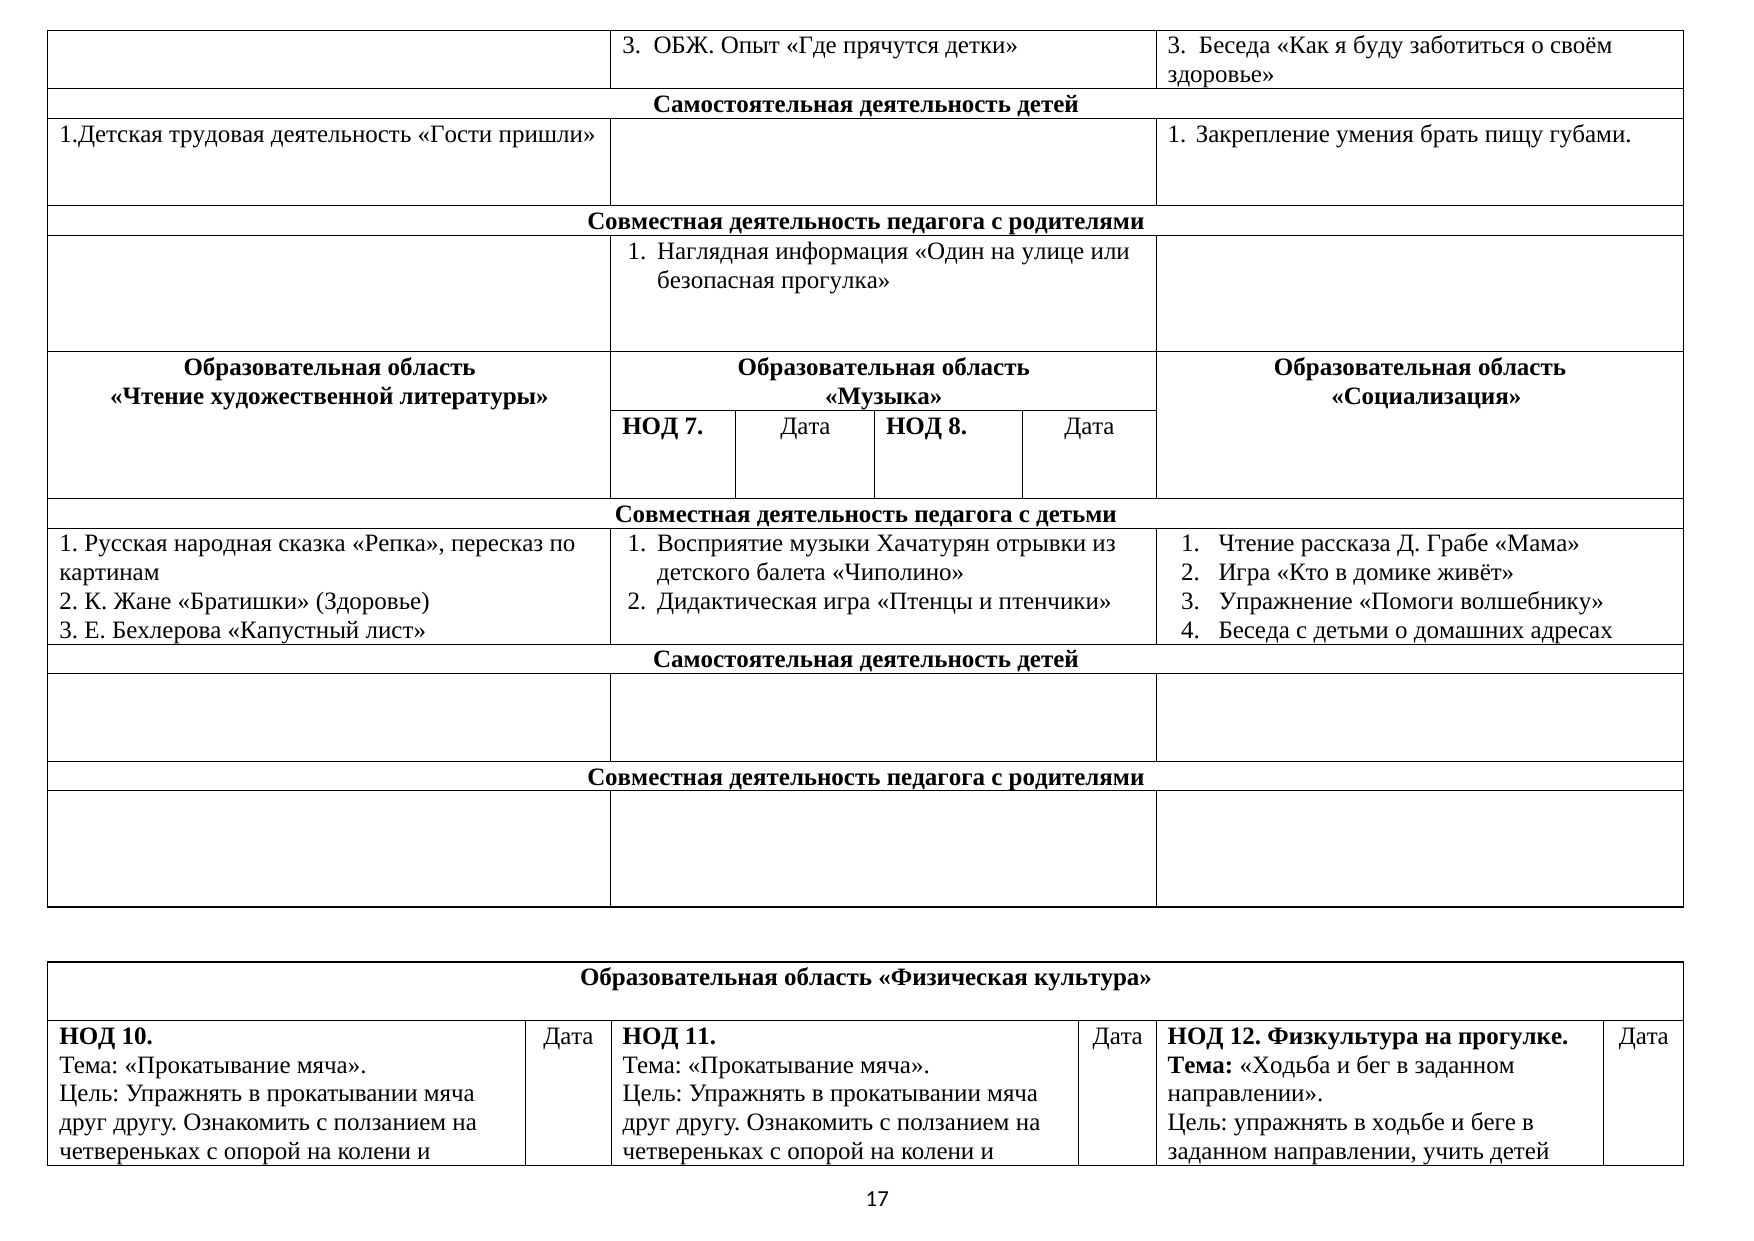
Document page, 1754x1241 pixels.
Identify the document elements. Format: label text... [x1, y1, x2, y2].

table_cell Наглядная информация «Один на улице или безопасная прогулка» [611, 236, 1156, 351]
table_cell Образовательная область «Социализация» [1157, 352, 1683, 498]
table_cell [611, 674, 1156, 761]
table_cell Самостоятельная деятельность детей [48, 645, 1683, 673]
table_cell [611, 119, 1156, 205]
table_cell Образовательная область «Музыка» [611, 352, 1156, 410]
table_cell [1157, 674, 1683, 761]
table_cell 1.Детская трудовая деятельность «Гости пришли» [48, 119, 610, 205]
table_cell Дата [1604, 1021, 1683, 1165]
table_cell Совместная деятельность педагога с детьми [48, 499, 1683, 527]
table_cell Дата [1023, 411, 1156, 498]
table_cell [611, 791, 1156, 906]
table_cell [48, 674, 610, 761]
table_cell Самостоятельная деятельность детей [48, 89, 1683, 118]
table_cell Восприятие музыки Хачатурян отрывки из детского балета «Чиполино» Дидактическая игра «Птенцы и птенчики» [611, 529, 1156, 643]
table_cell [48, 1021, 525, 1165]
table_cell Закрепление умения брать пищу губами. [1157, 119, 1683, 205]
table_cell Дата [1079, 1021, 1156, 1165]
table_cell Образовательная область «Чтение художественной литературы» [48, 352, 610, 498]
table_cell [1157, 31, 1683, 88]
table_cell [48, 31, 610, 88]
table_cell Дата [526, 1021, 611, 1165]
table_cell НОД 7. [611, 411, 735, 498]
table_cell [48, 236, 610, 351]
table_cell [1157, 1021, 1603, 1165]
table_cell НОД 8. [875, 411, 1022, 498]
table_header Образовательная область «Физическая культура» [48, 963, 1683, 1020]
table_cell Дата [736, 411, 874, 498]
table_cell Совместная деятельность педагога с родителями [48, 762, 1683, 790]
table_cell [1157, 791, 1683, 906]
table_cell Совместная деятельность педагога с родителями [48, 206, 1683, 235]
table_cell Чтение рассказа Д. Грабе «Мама» Игра «Кто в домике живёт» Упражнение «Помоги волшебнику» Беседа с детьми о домашних адресах [1157, 529, 1683, 643]
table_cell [611, 31, 1156, 88]
table_cell [48, 791, 610, 906]
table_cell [612, 1021, 1078, 1165]
table_cell [1157, 236, 1683, 351]
table_cell 1. Русская народная сказка «Репка», пересказ по картинам 2. К. Жане «Братишки» (Здоровье) 3. Е. Бехлерова «Капустный лист» [48, 529, 610, 643]
